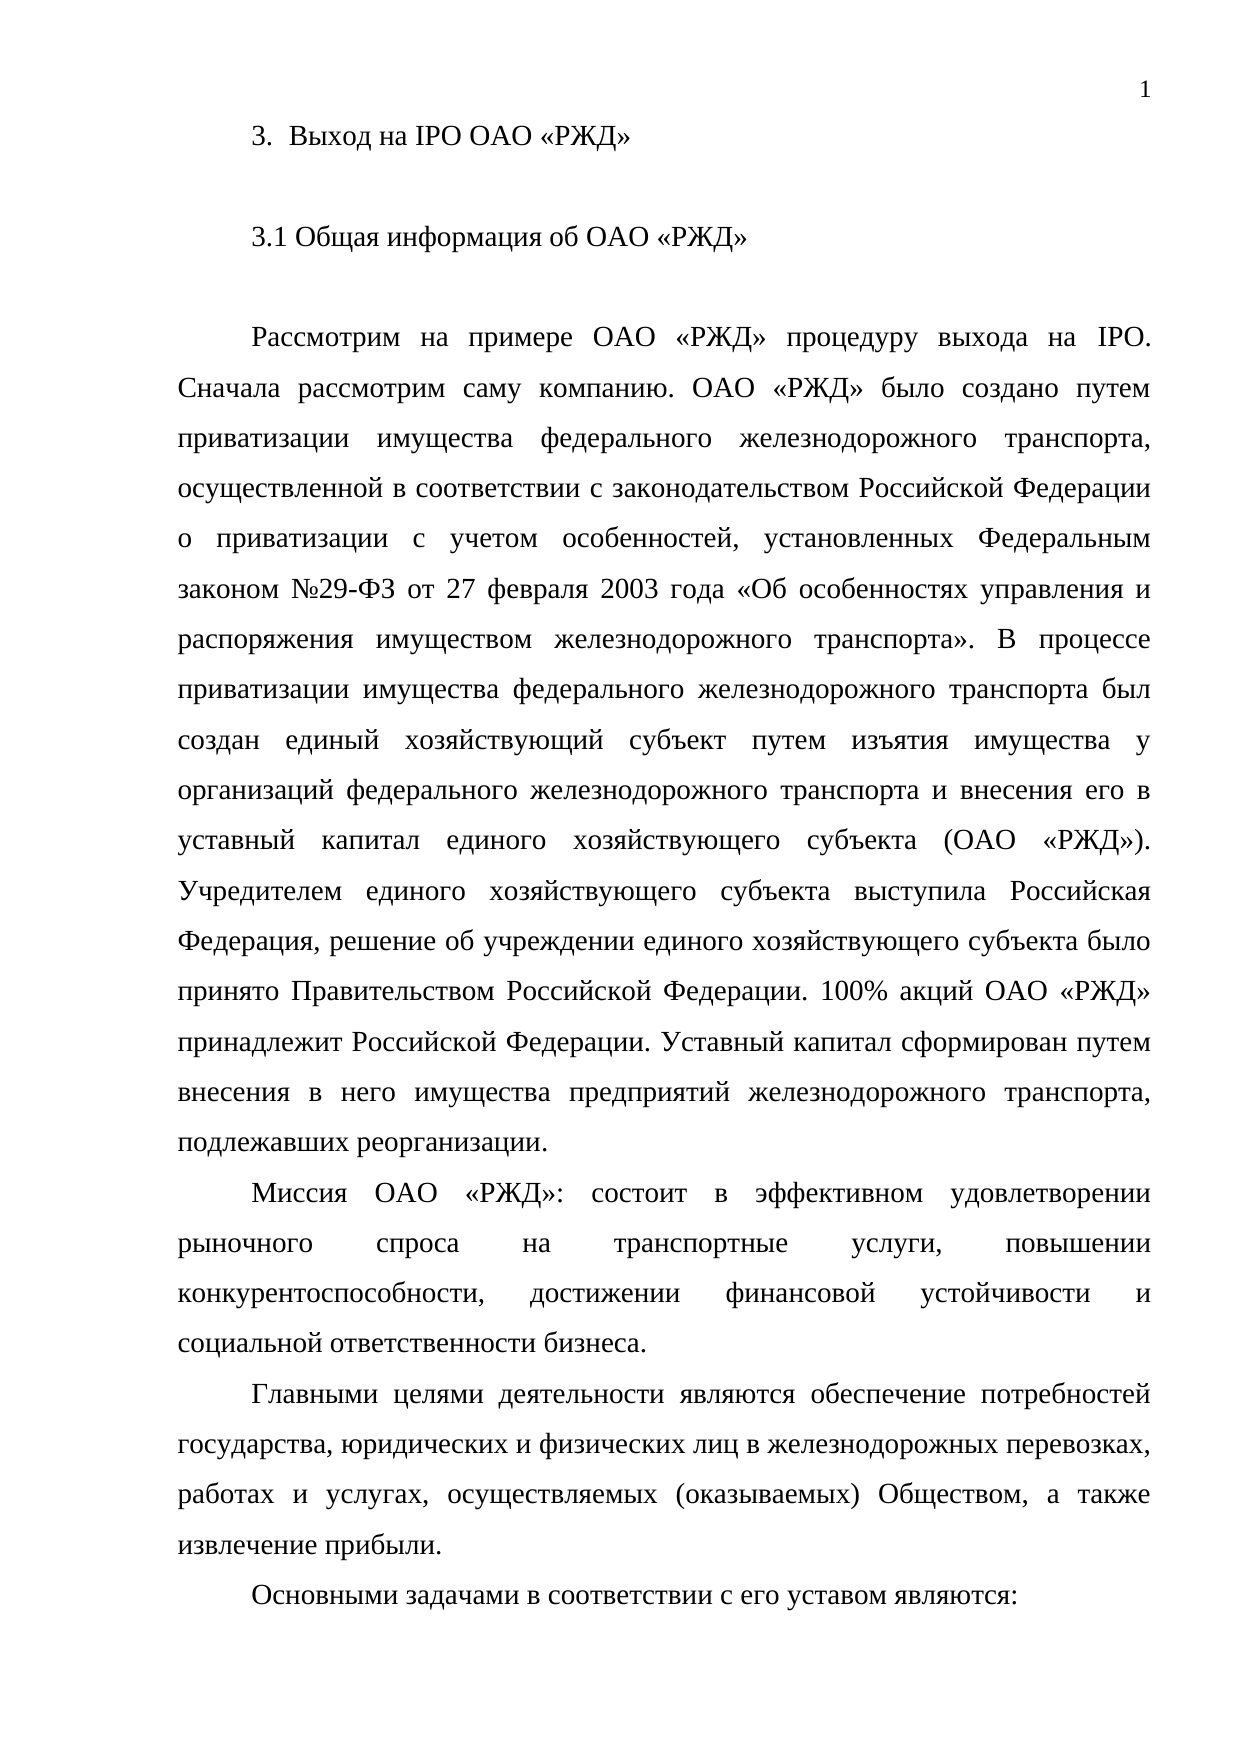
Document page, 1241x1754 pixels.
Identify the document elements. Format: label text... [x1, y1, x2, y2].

text 3.1 Общая информация об ОАО «РЖД» [177, 219, 1152, 252]
text Основными задачами в соответствии с его уставом являются: [177, 1577, 1152, 1611]
list Выход на IPO ОАО «РЖД» [251, 118, 1152, 152]
text Рассмотрим на примере ОАО «РЖД» процедуру выхода на IPO. Сначала рассмотрим саму компанию. ОАО «РЖД» было создано путем приватизации имущества федерального железнодорожного транспорта, осуществленной в соответствии с законодательством Российской Федерации о приватизации с учетом особенностей, установленных Федеральным законом №29-ФЗ от 27 февраля 2003 года «Об особенностях управления и распоряжения имуществом железнодорожного транспорта». В процессе приватизации имущества федерального железнодорожного транспорта был создан единый хозяйствующий субъект путем изъятия имущества у организаций федерального железнодорожного транспорта и внесения его в уставный капитал единого хозяйствующего субъекта (ОАО «РЖД»). Учредителем единого хозяйствующего субъекта выступила Российская Федерация, решение об учреждении единого хозяйствующего субъекта было принято Правительством Российской Федерации. 100% акций ОАО «РЖД» принадлежит Российской Федерации. Уставный капитал сформирован путем внесения в него имущества предприятий железнодорожного транспорта, подлежавших реорганизации. [177, 319, 1152, 1158]
text Главными целями деятельности являются обеспечение потребностей государства, юридических и физических лиц в железнодорожных перевозках, работах и услугах, осуществляемых (оказываемых) Обществом, а также извлечение прибыли. [177, 1376, 1152, 1560]
text Миссия ОАО «РЖД»: состоит в эффективном удовлетворении рыночного спроса на транспортные услуги, повышении конкурентоспособности, достижении финансовой устойчивости и социальной ответственности бизнеса. [177, 1175, 1152, 1359]
